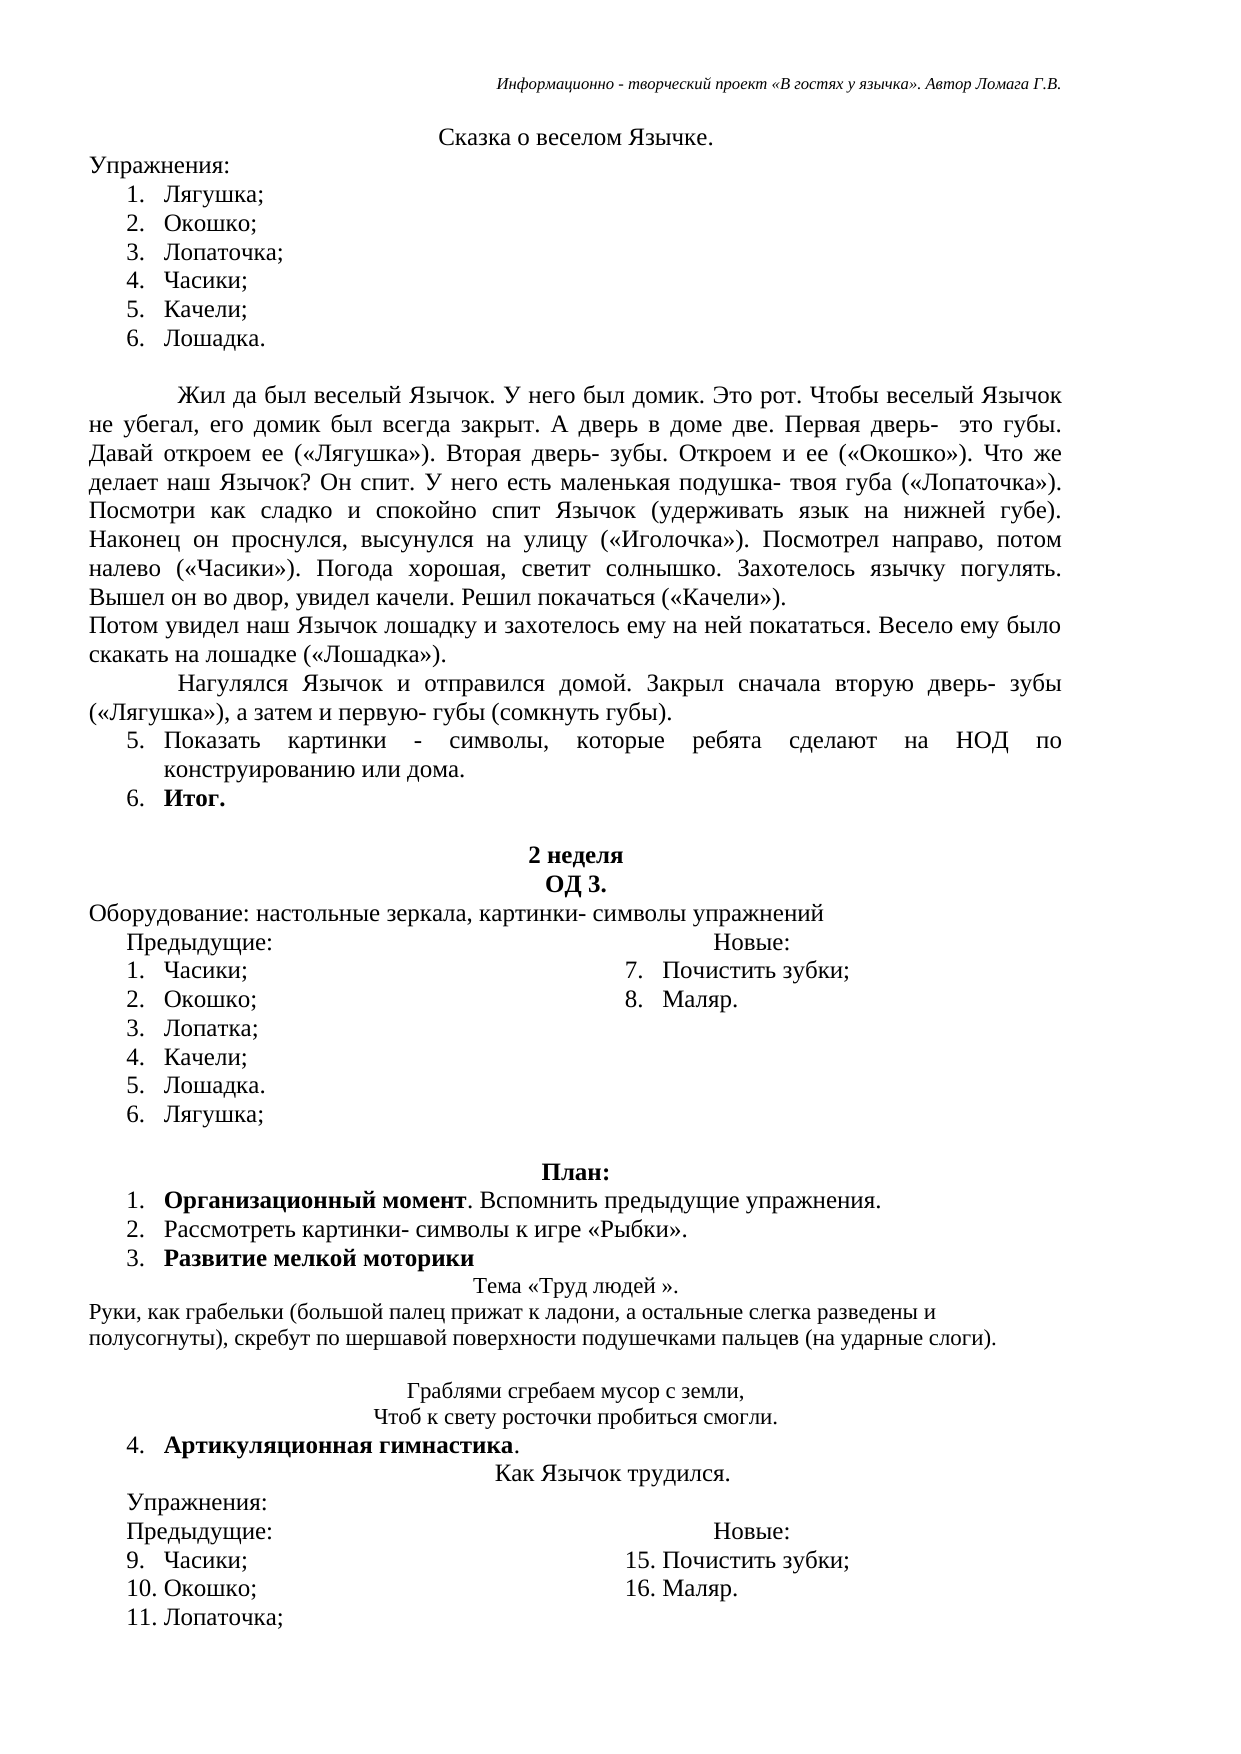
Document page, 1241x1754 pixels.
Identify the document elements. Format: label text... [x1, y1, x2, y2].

text Граблями сгребаем мусор с земли, [88, 1377, 1063, 1403]
text Как Язычок трудился. [88, 1458, 1063, 1487]
list Лошадка. [126, 323, 1063, 352]
text Руки, как грабельки (большой палец прижат к ладони, а остальные слегка разведены и полусогнуты), скребут по шершавой поверхности подушечками пальцев (на ударные слоги). [88, 1298, 1063, 1351]
list Итог. [126, 783, 1063, 812]
text Упражнения: [126, 1487, 1063, 1516]
text Оборудование: настольные зеркала, картинки- символы упражнений [88, 898, 1063, 927]
table_header Предыдущие: Часики; Окошко; Лопатка; Качели; Лошадка. Лягушка; [77, 927, 576, 1128]
text ОД 3. [88, 869, 1063, 898]
list Артикуляционная гимнастика. [126, 1430, 1063, 1458]
list Развитие мелкой моторики [126, 1243, 1063, 1272]
list Лопаточка; [126, 237, 1063, 265]
list Рассмотреть картинки- символы к игре «Рыбки». [126, 1214, 1063, 1243]
list Организационный момент. Вспомнить предыдущие упражнения. [126, 1185, 1063, 1214]
text Чтоб к свету росточки пробиться смогли. [88, 1403, 1063, 1430]
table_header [77, 1516, 576, 1631]
text Жил да был веселый Язычок. У него был домик. Это рот. Чтобы веселый Язычок не убегал, его домик был всегда закрыт. А дверь в доме две. Первая дверь- это губы. Давай откроем ее («Лягушка»). Вторая дверь- зубы. Откроем и ее («Окошко»). Что же делает наш Язычок? Он спит. У него есть маленькая подушка- твоя губа («Лопаточка»). Посмотри как сладко и спокойно спит Язычок (удерживать язык на нижней губе). Наконец он проснулся, высунулся на улицу («Иголочка»). Посмотрел направо, потом налево («Часики»). Погода хорошая, светит солнышко. Захотелось язычку погулять. Вышел он во двор, увидел качели. Решил покачаться («Качели»). [88, 380, 1063, 610]
text Тема «Труд людей ». [88, 1272, 1063, 1298]
table_header Новые: Почистить зубки; Маляр. [576, 927, 1074, 1128]
list Показать картинки - символы, которые ребята сделают на НОД по конструированию или дома. [126, 725, 1063, 783]
list Окошко; [126, 208, 1063, 237]
text Нагулялся Язычок и отправился домой. Закрыл сначала вторую дверь- зубы («Лягушка»), а затем и первую- губы (сомкнуть губы). [88, 668, 1063, 725]
text Сказка о веселом Язычке. [88, 122, 1063, 150]
text Потом увидел наш Язычок лошадку и захотелось ему на ней покататься. Весело ему было скакать на лошадке («Лошадка»). [88, 610, 1063, 668]
text 2 неделя [88, 840, 1063, 869]
text План: [88, 1157, 1063, 1185]
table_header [576, 1516, 1074, 1631]
list Лягушка; [126, 179, 1063, 208]
list Качели; [126, 294, 1063, 323]
text Упражнения: [88, 150, 1063, 179]
list Часики; [126, 265, 1063, 294]
